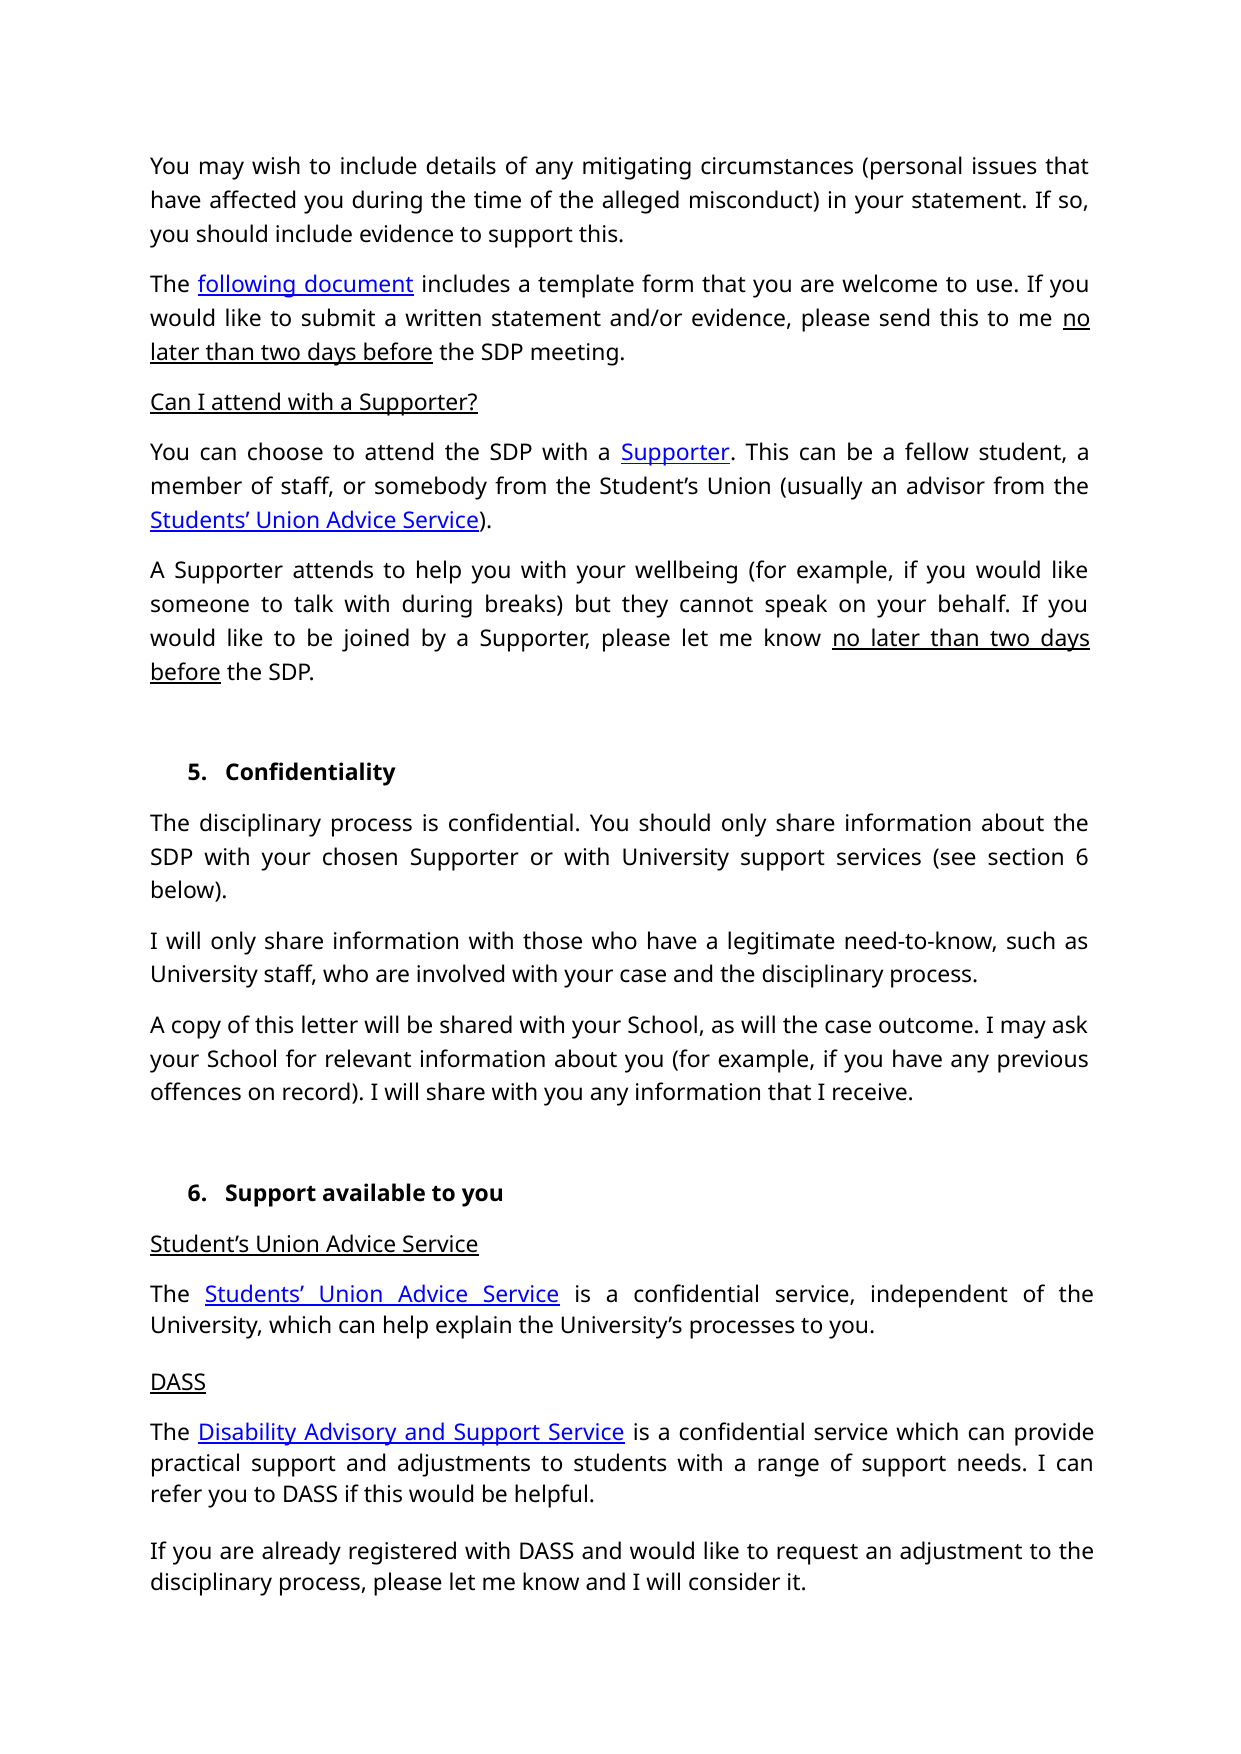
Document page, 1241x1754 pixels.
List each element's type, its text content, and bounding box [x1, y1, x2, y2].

text If you are already registered with DASS and would like to request an adjustment to the disciplinary process, please let me know and I will consider it. [150, 1534, 1095, 1597]
list Confidentiality [187, 756, 1090, 787]
text Can I attend with a Supporter? [150, 386, 1090, 417]
text The disciplinary process is confidential. You should only share information about the SDP with your chosen Supporter or with University support services (see section 6 below). [150, 807, 1090, 905]
text You can choose to attend the SDP with a Supporter. This can be a fellow student, a member of staff, or somebody from the Student’s Union (usually an advisor from the Students’ Union Advice Service). [150, 436, 1090, 535]
text The following document includes a template form that you are welcome to use. If you would like to submit a written statement and/or evidence, please send this to me no later than two days before the SDP meeting. [150, 268, 1090, 367]
text A copy of this letter will be shared with your School, as will the case outcome. I may ask your School for relevant information about you (for example, if you have any previous offences on record). I will share with you any information that I receive. [150, 1009, 1090, 1107]
text You may wish to include details of any mitigating circumstances (personal issues that have affected you during the time of the alleged misconduct) in your statement. If so, you should include evidence to support this. [150, 150, 1090, 249]
text The Disability Advisory and Support Service is a confidential service which can provide practical support and adjustments to students with a range of support needs. I can refer you to DASS if this would be helpful. [150, 1416, 1095, 1509]
text A Supporter attends to help you with your wellbeing (for example, if you would like someone to talk with during breaks) but they cannot speak on your behalf. If you would like to be joined by a Supporter, please let me know no later than two days before the SDP. [150, 554, 1090, 687]
text I will only share information with those who have a legitimate need-to-know, such as University staff, who are involved with your case and the disciplinary process. [150, 924, 1090, 989]
list Support available to you [187, 1177, 1090, 1208]
text DASS [150, 1365, 1095, 1397]
text Student’s Union Advice Service [150, 1227, 1080, 1259]
text The Students’ Union Advice Service is a confidential service, independent of the University, which can help explain the University’s processes to you. [150, 1278, 1095, 1340]
